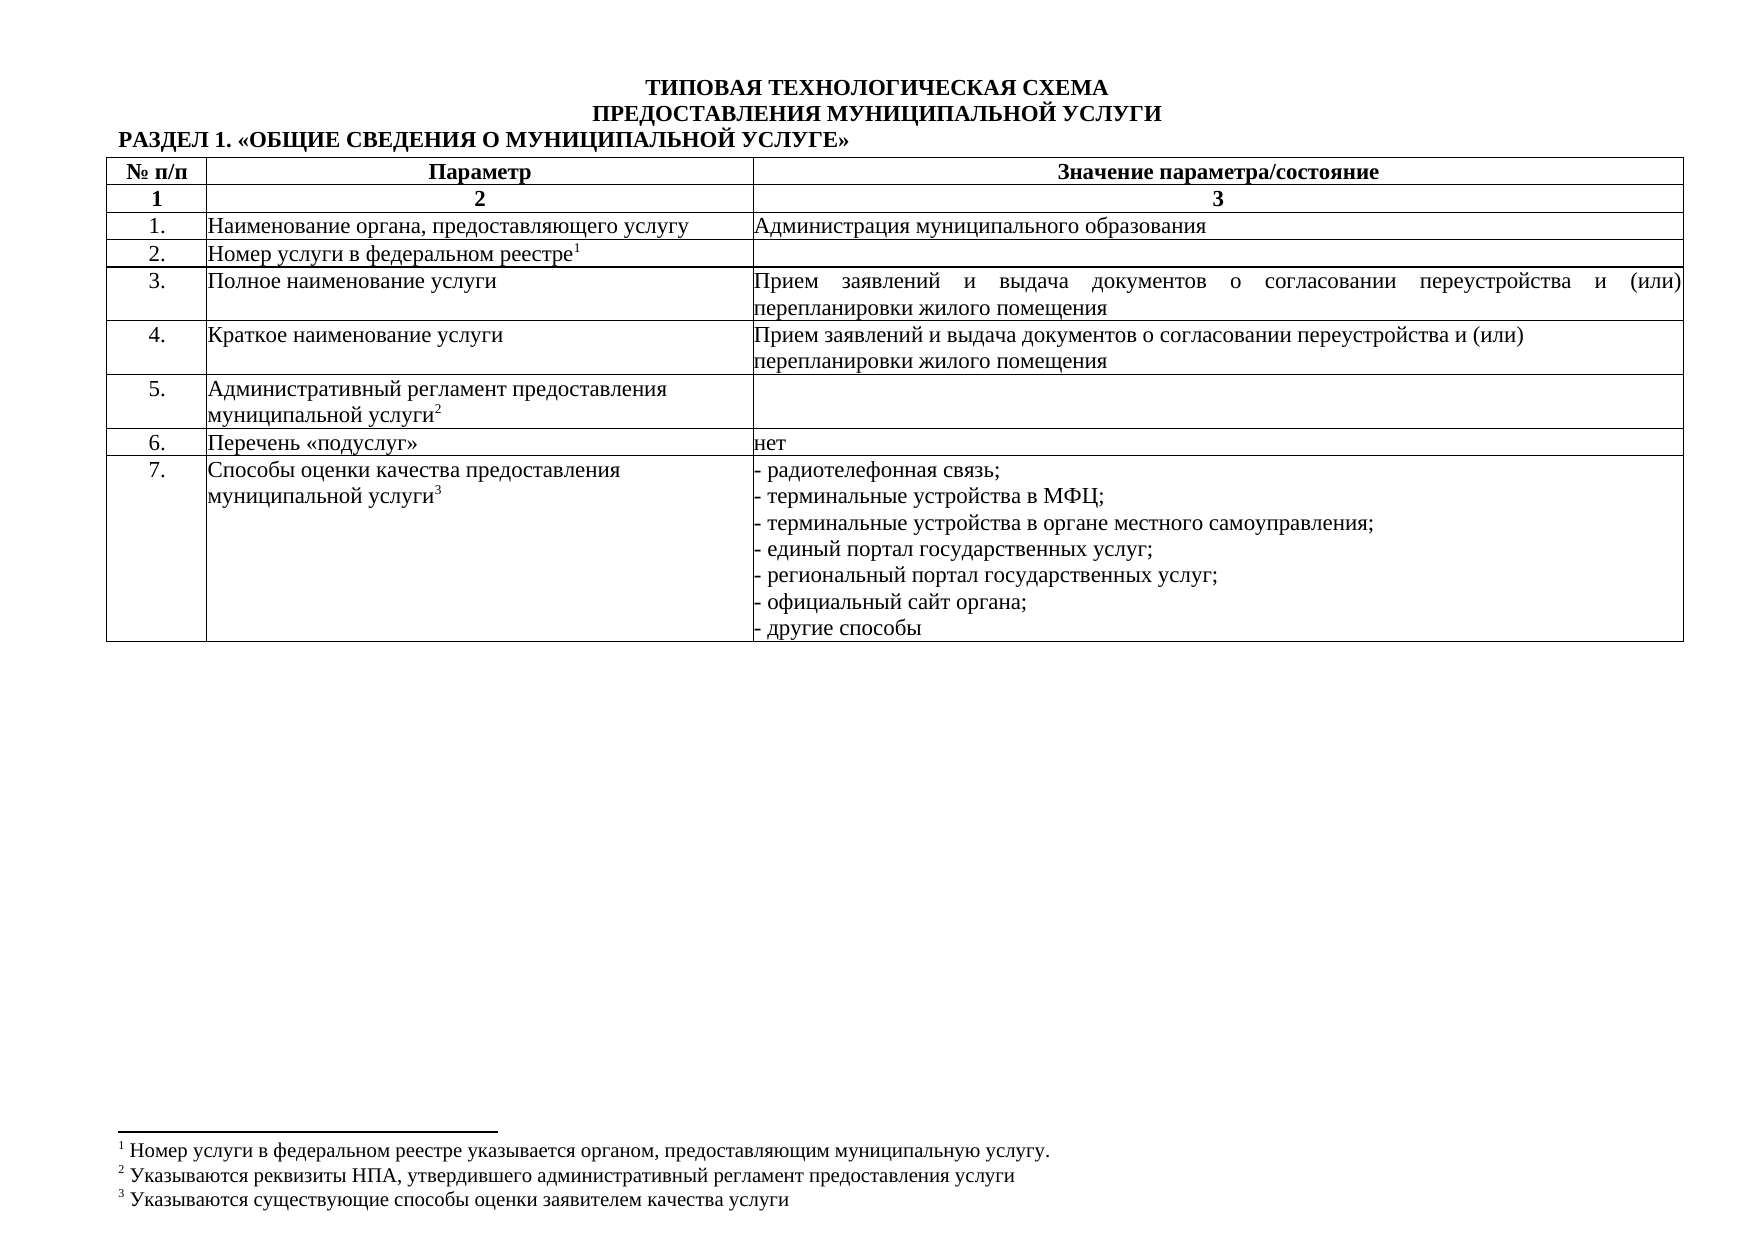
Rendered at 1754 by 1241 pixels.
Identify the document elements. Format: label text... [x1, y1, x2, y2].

table_cell Перечень «подуслуг» [207, 429, 753, 455]
table_cell Краткое наименование услуги [207, 321, 753, 374]
text ТИПОВАЯ ТЕХНОЛОГИЧЕСКАЯ СХЕМА [118, 74, 1636, 100]
table_cell 2 [207, 185, 753, 212]
table_cell Наименование органа, предоставляющего услугу [207, 213, 753, 239]
table_cell 1 [107, 185, 206, 212]
table_cell 4. [107, 321, 206, 374]
table_cell 1. [107, 213, 206, 239]
table_cell Администрация муниципального образования [754, 213, 1683, 239]
table_cell 6. [107, 429, 206, 455]
table_cell [754, 375, 1683, 428]
text РАЗДЕЛ 1. «ОБЩИЕ СВЕДЕНИЯ О МУНИЦИПАЛЬНОЙ УСЛУГЕ» [118, 127, 1636, 153]
table_cell Административный регламент предоставления муниципальной услуги [207, 375, 753, 428]
table_cell Способы оценки качества предоставления муниципальной услуги [207, 456, 753, 641]
table_cell 3. [107, 268, 206, 320]
text ПРЕДОСТАВЛЕНИЯ МУНИЦИПАЛЬНОЙ УСЛУГИ [118, 100, 1636, 127]
table_header Значение параметра/состояние [754, 158, 1683, 184]
table_cell [754, 240, 1683, 266]
table_header Параметр [207, 158, 753, 184]
table_cell 7. [107, 456, 206, 641]
table_cell нет [754, 429, 1683, 455]
table_cell 2. [107, 240, 206, 266]
table_cell Номер услуги в федеральном реестре [207, 240, 753, 266]
table_cell Прием заявлений и выдача документов о согласовании переустройства и (или) перепланировки жилого помещения [754, 268, 1683, 320]
table_cell Полное наименование услуги [207, 268, 753, 320]
table_cell 3 [754, 185, 1683, 212]
table_cell Прием заявлений и выдача документов о согласовании переустройства и (или) перепланировки жилого помещения [754, 321, 1683, 374]
table_cell - радиотелефонная связь; - терминальные устройства в МФЦ; - терминальные устройства в органе местного самоуправления; - единый портал государственных услуг; - региональный портал государственных услуг; - официальный сайт органа; - другие способы [754, 456, 1683, 641]
table_header № п/п [107, 158, 206, 184]
table_cell 5. [107, 375, 206, 428]
